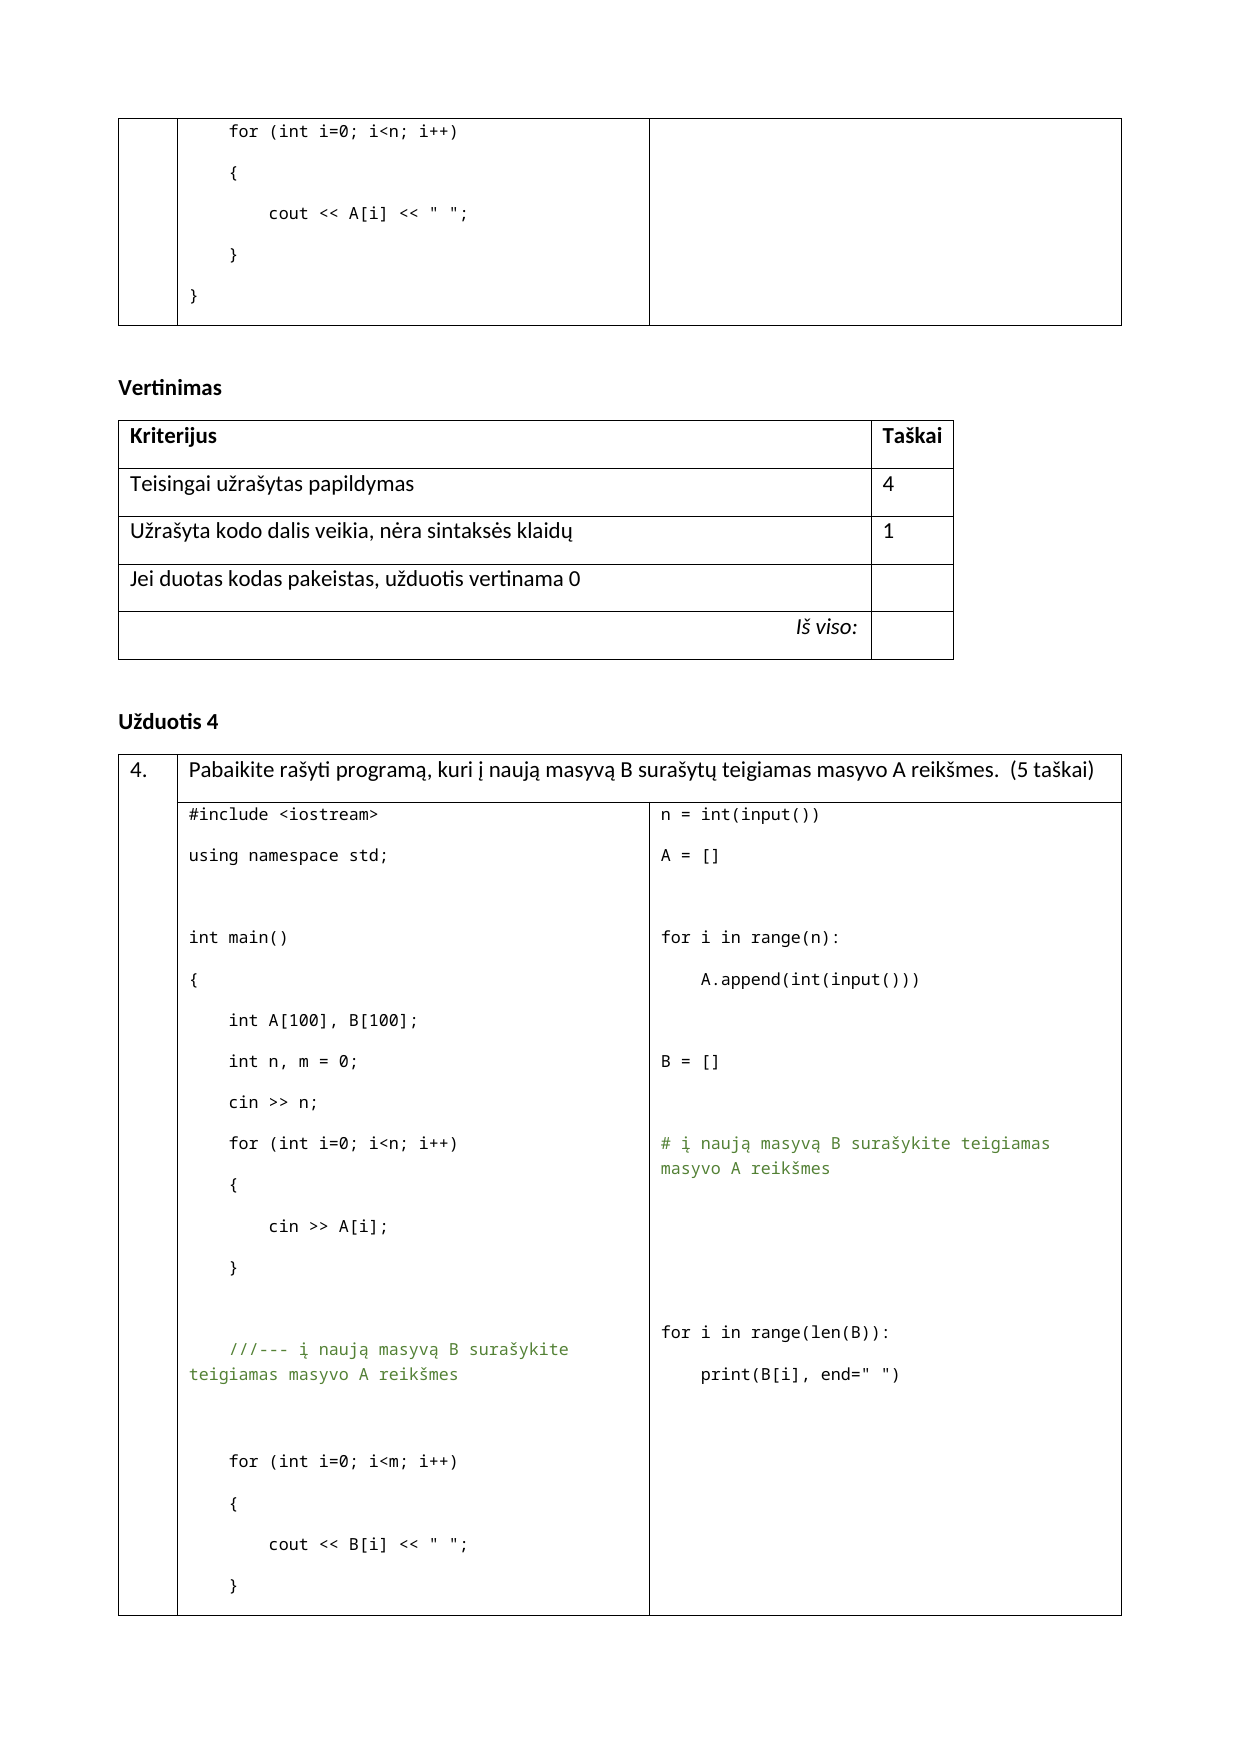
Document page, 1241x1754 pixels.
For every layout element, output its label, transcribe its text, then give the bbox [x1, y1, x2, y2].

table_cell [650, 119, 1121, 325]
table_cell Iš viso: [119, 612, 871, 659]
table_header [119, 755, 177, 1615]
table_cell Jei duotas kodas pakeistas, užduotis vertinama 0 [119, 565, 871, 611]
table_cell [650, 803, 1121, 1615]
table_cell Teisingai užrašytas papildymas [119, 469, 871, 516]
table_cell Užrašyta kodo dalis veikia, nėra sintaksės klaidų [119, 517, 871, 563]
table_header Kriterijus [119, 421, 871, 468]
text Užduotis 4 [118, 707, 1122, 735]
table_header Taškai [872, 421, 953, 468]
text Vertinimas [118, 373, 1122, 401]
table_cell [872, 612, 953, 659]
table_header Pabaikite rašyti programą, kuri į naują masyvą B surašytų teigiamas masyvo A reikšmes. (5 taškai) [178, 755, 1121, 802]
table_cell [872, 565, 953, 611]
table_cell 4 [872, 469, 953, 516]
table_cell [178, 803, 649, 1615]
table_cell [178, 119, 649, 325]
table_cell 1 [872, 517, 953, 563]
